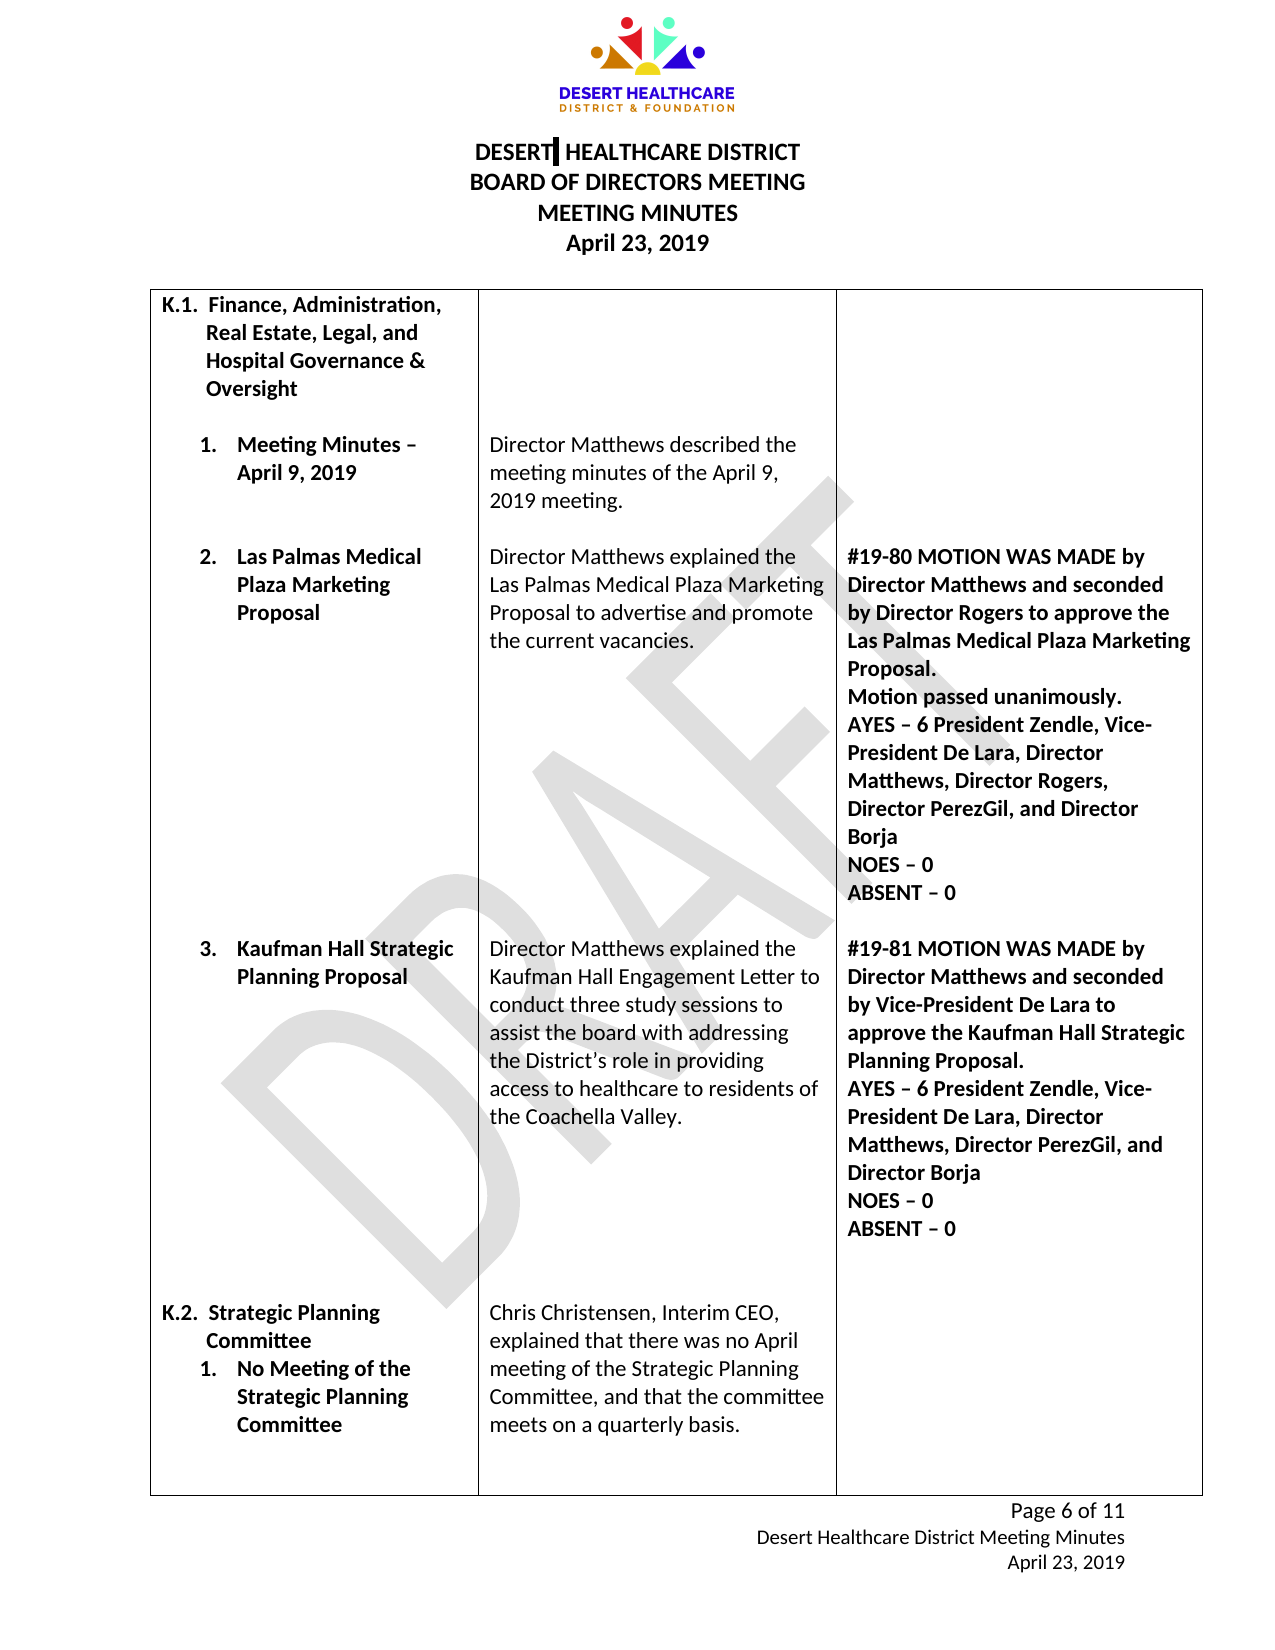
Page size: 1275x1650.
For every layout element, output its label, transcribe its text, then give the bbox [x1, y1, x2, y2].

picture [549, 0, 747, 142]
